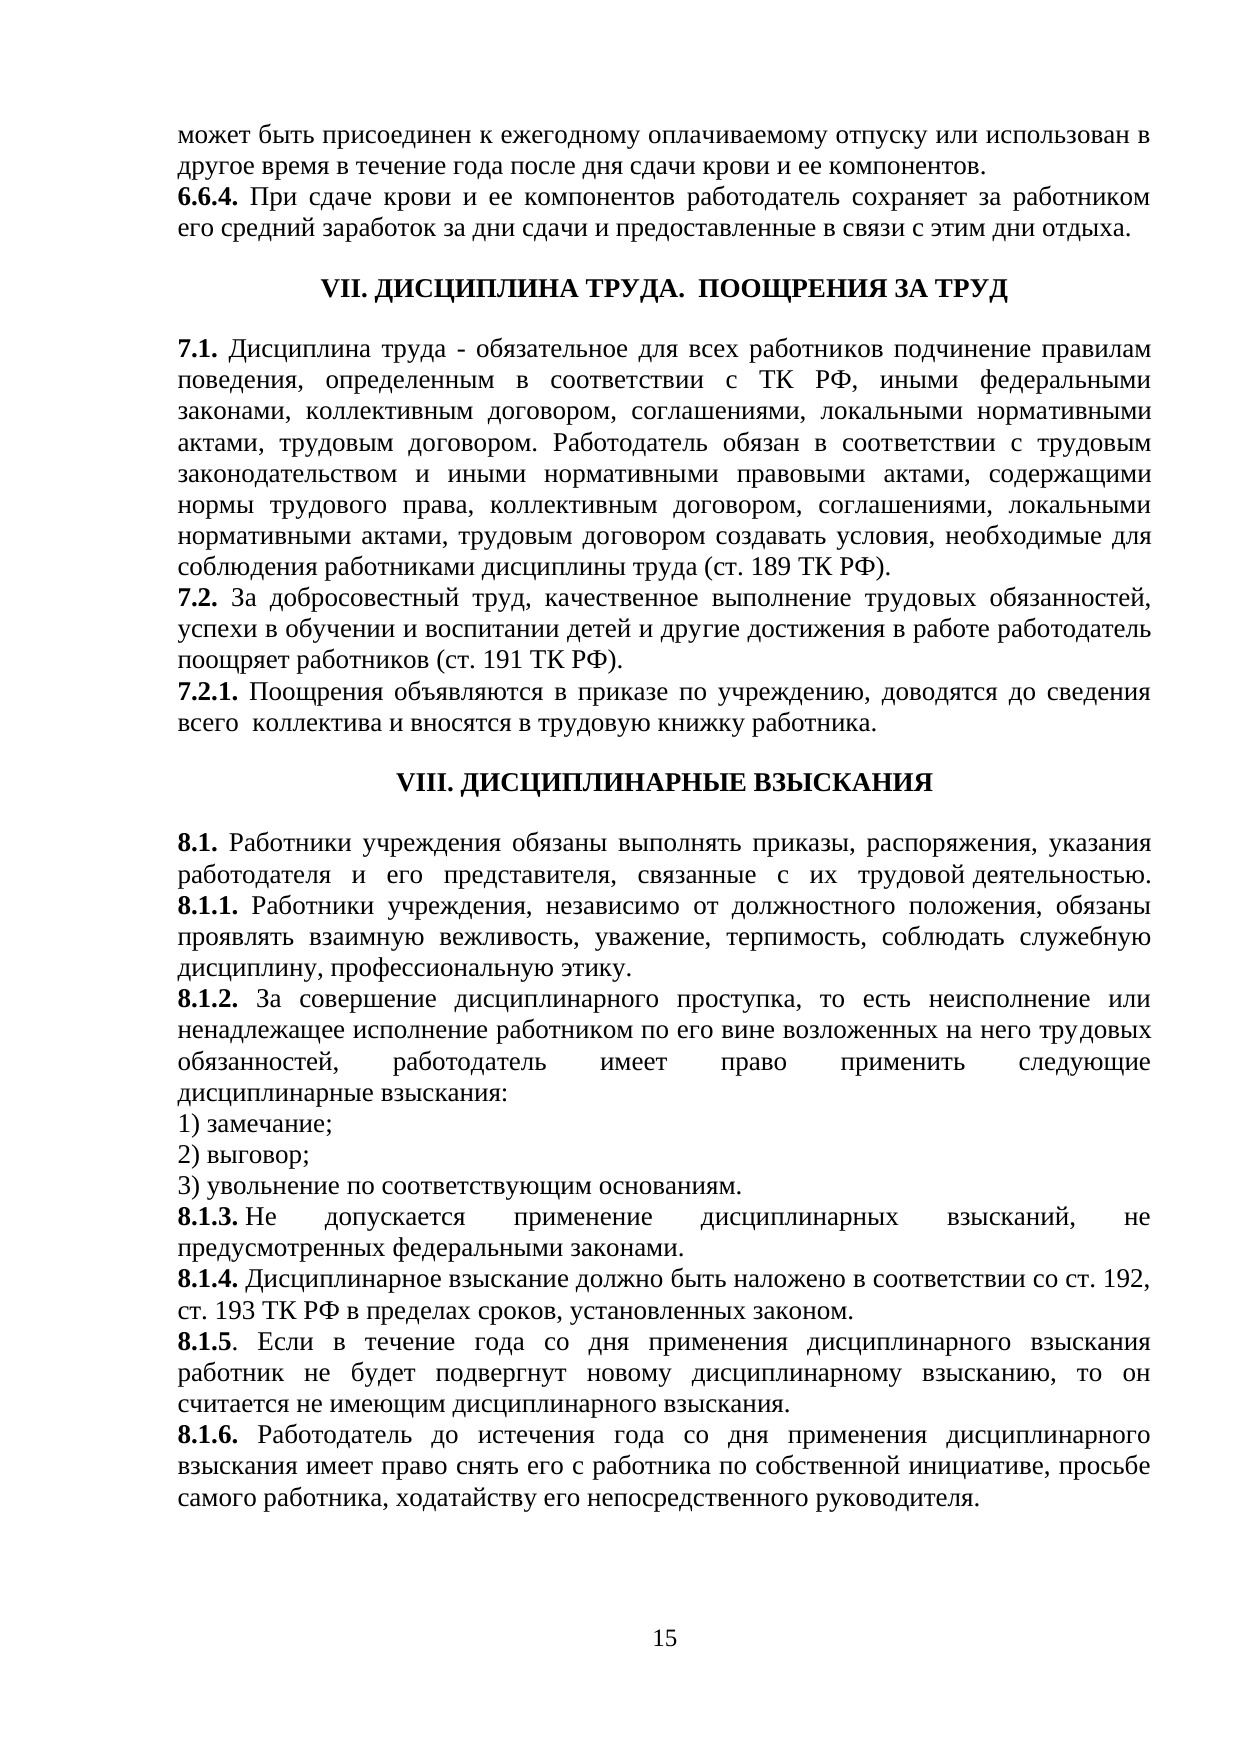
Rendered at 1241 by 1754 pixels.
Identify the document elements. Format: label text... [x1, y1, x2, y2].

text 8.1. Работники учреждения обязаны выполнять приказы, распоряжения, указания работодателя и его представителя, связанные с их трудовой деятельностью. 8.1.1. Работники учреждения, независимо от должностного положения, обязаны проявлять взаимную вежливость, уважение, терпимость, соблюдать служебную дисциплину, профессиональную этику. [177, 827, 1152, 982]
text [177, 118, 1152, 180]
text VII. ДИСЦИПЛИНА ТРУДА. ПООЩРЕНИЯ ЗА ТРУД [177, 272, 1152, 303]
text 8.1.6. Работодатель до истечения года со дня применения дисциплинарного взыскания имеет право снять его с работника по собственной инициативе, просьбе самого работника, ходатайству его непосредственного руководителя. [177, 1418, 1152, 1512]
text 7.1. Дисциплина труда - обязательное для всех работников подчинение правилам поведения, определенным в соответствии с ТК РФ, иными федеральными законами, коллективным договором, соглашениями, локальными нормативными актами, трудовым договором. Работодатель обязан в соответствии с трудовым законодательством и иными нормативными правовыми актами, содержащими нормы трудового права, коллективным договором, соглашениями, локальными нормативными актами, трудовым договором создавать условия, необходимые для соблюдения работниками дисциплины труда (ст. 189 ТК РФ). [177, 332, 1152, 581]
text 8.1.5. Если в течение года со дня применения дисциплинарного взыскания работник не будет подвергнут новому дисциплинарному взысканию, то он считается не имеющим дисциплинарного взыскания. [177, 1325, 1152, 1418]
text VIII. ДИСЦИПЛИНАРНЫЕ ВЗЫСКАНИЯ [177, 766, 1152, 797]
text 6.6.4. При сдаче крови и ее компонентов работодатель сохраняет за работником его средний заработок за дни сдачи и предоставленные в связи с этим дни отдыха. [177, 180, 1152, 243]
text 7.2.1. Поощрения объявляются в приказе по учреждению, доводятся до сведения всего коллектива и вносятся в трудовую книжку работника. [177, 675, 1152, 737]
text 8.1.2. За совершение дисциплинарного проступка, то есть неисполнение или ненадлежащее исполнение работником по его вине возложенных на него трудовых обязанностей, работодатель имеет право применить следующие дисциплинарные взыскания: 1) замечание; 2) выговор; 3) увольнение по соответствующим основаниям. 8.1.3. Не допускается применение дисциплинарных взысканий, не предусмотренных федеральными законами. 8.1.4. Дисциплинарное взыскание должно быть наложено в соответствии со ст. 192, ст. 193 ТК РФ в пределах сроков, установленных законом. [177, 982, 1152, 1325]
text 7.2. За добросовестный труд, качественное выполнение трудовых обязанностей, успехи в обучении и воспитании детей и другие достижения в работе работодатель поощряет работников (ст. 191 ТК РФ). [177, 581, 1152, 675]
